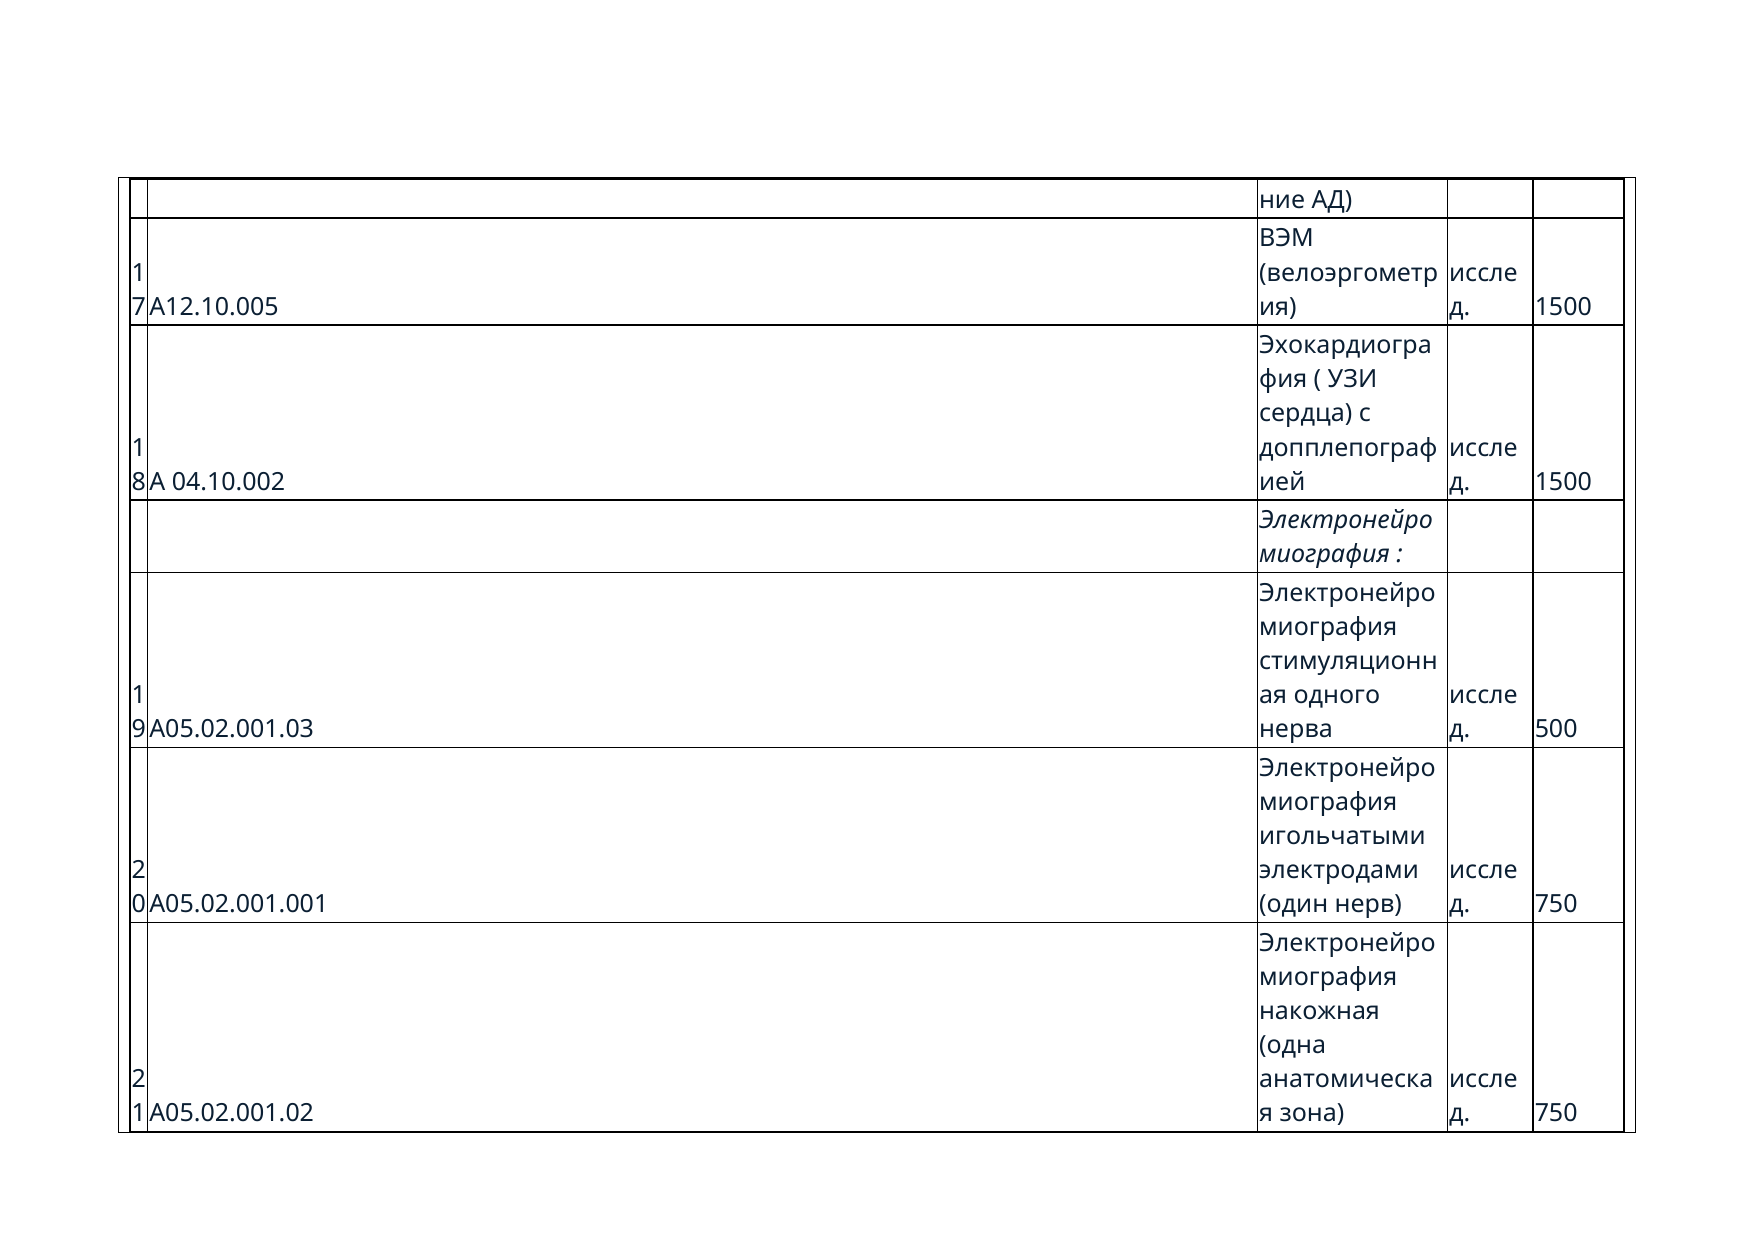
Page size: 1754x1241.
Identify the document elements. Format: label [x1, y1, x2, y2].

table_header [1625, 178, 1635, 1132]
table_header [1258, 923, 1447, 1131]
table_header [1258, 219, 1447, 324]
table_header [1258, 573, 1447, 747]
table_header [148, 219, 1257, 324]
table_header [1258, 748, 1447, 922]
table_header [1448, 573, 1532, 747]
table_header [1448, 923, 1532, 1131]
table_header [1534, 180, 1623, 217]
table_header [1448, 326, 1532, 499]
table_header [1534, 219, 1623, 324]
table_header [1534, 501, 1623, 572]
table_header [131, 573, 147, 747]
table_header [148, 180, 1257, 217]
table_header [1258, 326, 1447, 499]
table_header [131, 923, 147, 1131]
table_header [148, 501, 1257, 572]
table_header [1534, 748, 1623, 922]
table_header [131, 748, 147, 922]
table_header [1448, 180, 1532, 217]
table_header [148, 923, 1257, 1131]
table_header [148, 748, 1257, 922]
table_header [1534, 573, 1623, 747]
table_header [1258, 180, 1447, 217]
table_header [1258, 501, 1447, 572]
table_header [1448, 219, 1532, 324]
table_header [1534, 923, 1623, 1131]
table_header [119, 178, 129, 1132]
table_header [1448, 748, 1532, 922]
table_header [1448, 501, 1532, 572]
table_header [148, 573, 1257, 747]
table_header [131, 501, 147, 572]
table_header [131, 219, 147, 324]
table_header [131, 326, 147, 499]
table_header [148, 326, 1257, 499]
table_header [131, 180, 147, 217]
